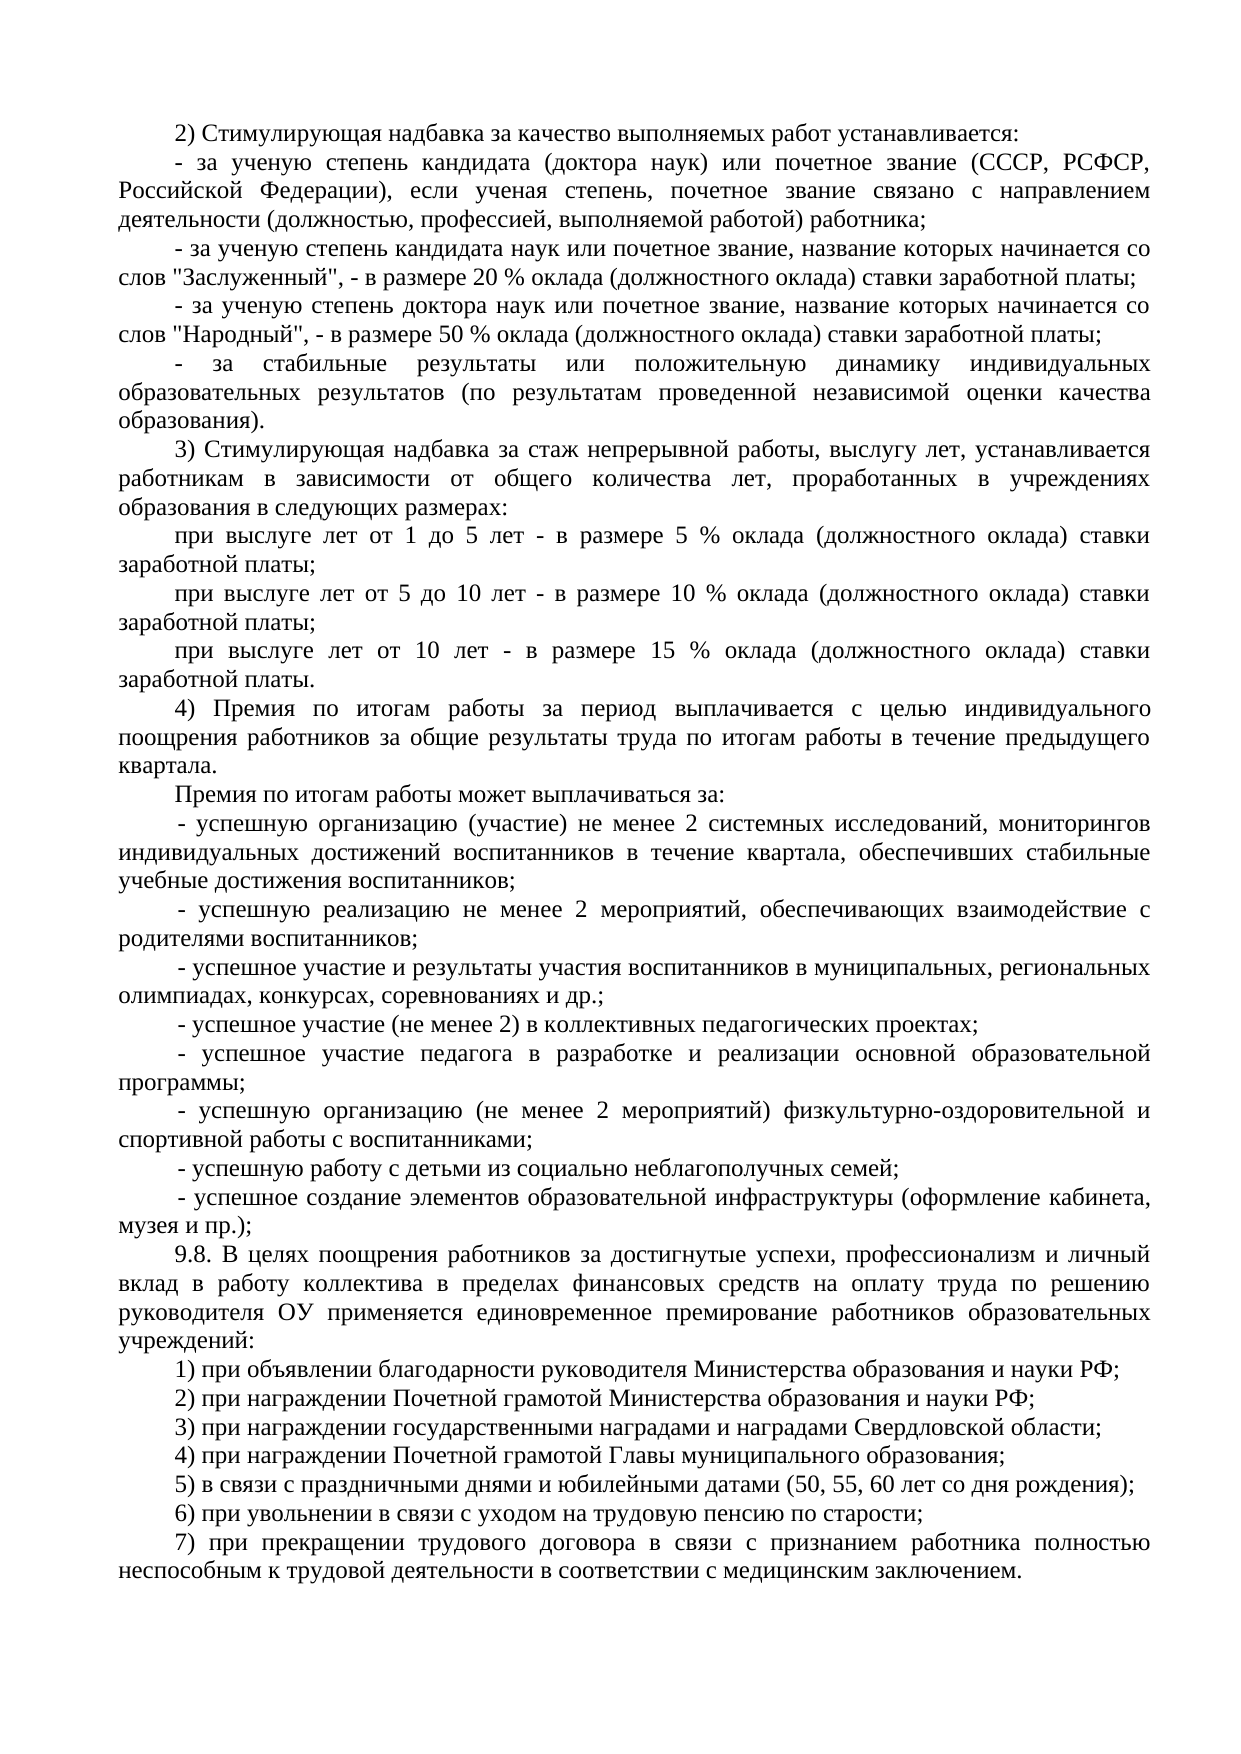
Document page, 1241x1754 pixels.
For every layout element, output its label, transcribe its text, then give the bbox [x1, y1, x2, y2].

text при выслуге лет от 1 до 5 лет - в размере 5 % оклада (должностного оклада) ставки заработной платы; [118, 521, 1152, 578]
text - за ученую степень кандидата наук или почетное звание, название которых начинается со слов "Заслуженный", - в размере 20 % оклада (должностного оклада) ставки заработной платы; [118, 233, 1152, 291]
text 6) при увольнении в связи с уходом на трудовую пенсию по старости; [118, 1498, 1152, 1527]
text - успешную организацию (участие) не менее 2 системных исследований, мониторингов индивидуальных достижений воспитанников в течение квартала, обеспечивших стабильные учебные достижения воспитанников; [118, 808, 1152, 894]
text - успешное участие педагога в разработке и реализации основной образовательной программы; [118, 1038, 1152, 1096]
text - успешную реализацию не менее 2 мероприятий, обеспечивающих взаимодействие с родителями воспитанников; [118, 894, 1152, 952]
text 7) при прекращении трудового договора в связи с признанием работника полностью неспособным к трудовой деятельности в соответствии с медицинским заключением. [118, 1527, 1152, 1584]
text при выслуге лет от 5 до 10 лет - в размере 10 % оклада (должностного оклада) ставки заработной платы; [118, 578, 1152, 636]
text 3) при награждении государственными наградами и наградами Свердловской области; [118, 1412, 1152, 1441]
text 3) Стимулирующая надбавка за стаж непрерывной работы, выслугу лет, устанавливается работникам в зависимости от общего количества лет, проработанных в учреждениях образования в следующих размерах: [118, 434, 1152, 521]
text 2) при награждении Почетной грамотой Министерства образования и науки РФ; [118, 1383, 1152, 1412]
text - успешную работу с детьми из социально неблагополучных семей; [118, 1153, 1152, 1182]
text - за ученую степень доктора наук или почетное звание, название которых начинается со слов "Народный", - в размере 50 % оклада (должностного оклада) ставки заработной платы; [118, 291, 1152, 348]
text 1) при объявлении благодарности руководителя Министерства образования и науки РФ; [118, 1354, 1152, 1383]
text - за ученую степень кандидата (доктора наук) или почетное звание (СССР, РСФСР, Российской Федерации), если ученая степень, почетное звание связано с направлением деятельности (должностью, профессией, выполняемой работой) работника; [118, 147, 1152, 233]
text - успешное участие и результаты участия воспитанников в муниципальных, региональных олимпиадах, конкурсах, соревнованиях и др.; [118, 952, 1152, 1009]
text 4) при награждении Почетной грамотой Главы муниципального образования; [118, 1441, 1152, 1469]
text - успешную организацию (не менее 2 мероприятий) физкультурно-оздоровительной и спортивной работы с воспитанниками; [118, 1096, 1152, 1153]
text - успешное создание элементов образовательной инфраструктуры (оформление кабинета, музея и пр.); [118, 1182, 1152, 1239]
text - за стабильные результаты или положительную динамику индивидуальных образовательных результатов (по результатам проведенной независимой оценки качества образования). [118, 348, 1152, 434]
text Премия по итогам работы может выплачиваться за: [118, 779, 1152, 808]
text при выслуге лет от 10 лет - в размере 15 % оклада (должностного оклада) ставки заработной платы. [118, 636, 1152, 693]
text 4) Премия по итогам работы за период выплачивается с целью индивидуального поощрения работников за общие результаты труда по итогам работы в течение предыдущего квартала. [118, 693, 1152, 779]
text 9.8. В целях поощрения работников за достигнутые успехи, профессионализм и личный вклад в работу коллектива в пределах финансовых средств на оплату труда по решению руководителя ОУ применяется единовременное премирование работников образовательных учреждений: [118, 1239, 1152, 1354]
text - успешное участие (не менее 2) в коллективных педагогических проектах; [118, 1009, 1152, 1038]
text 2) Стимулирующая надбавка за качество выполняемых работ устанавливается: [118, 118, 1152, 147]
text 5) в связи с праздничными днями и юбилейными датами (50, 55, 60 лет со дня рождения); [118, 1469, 1152, 1498]
